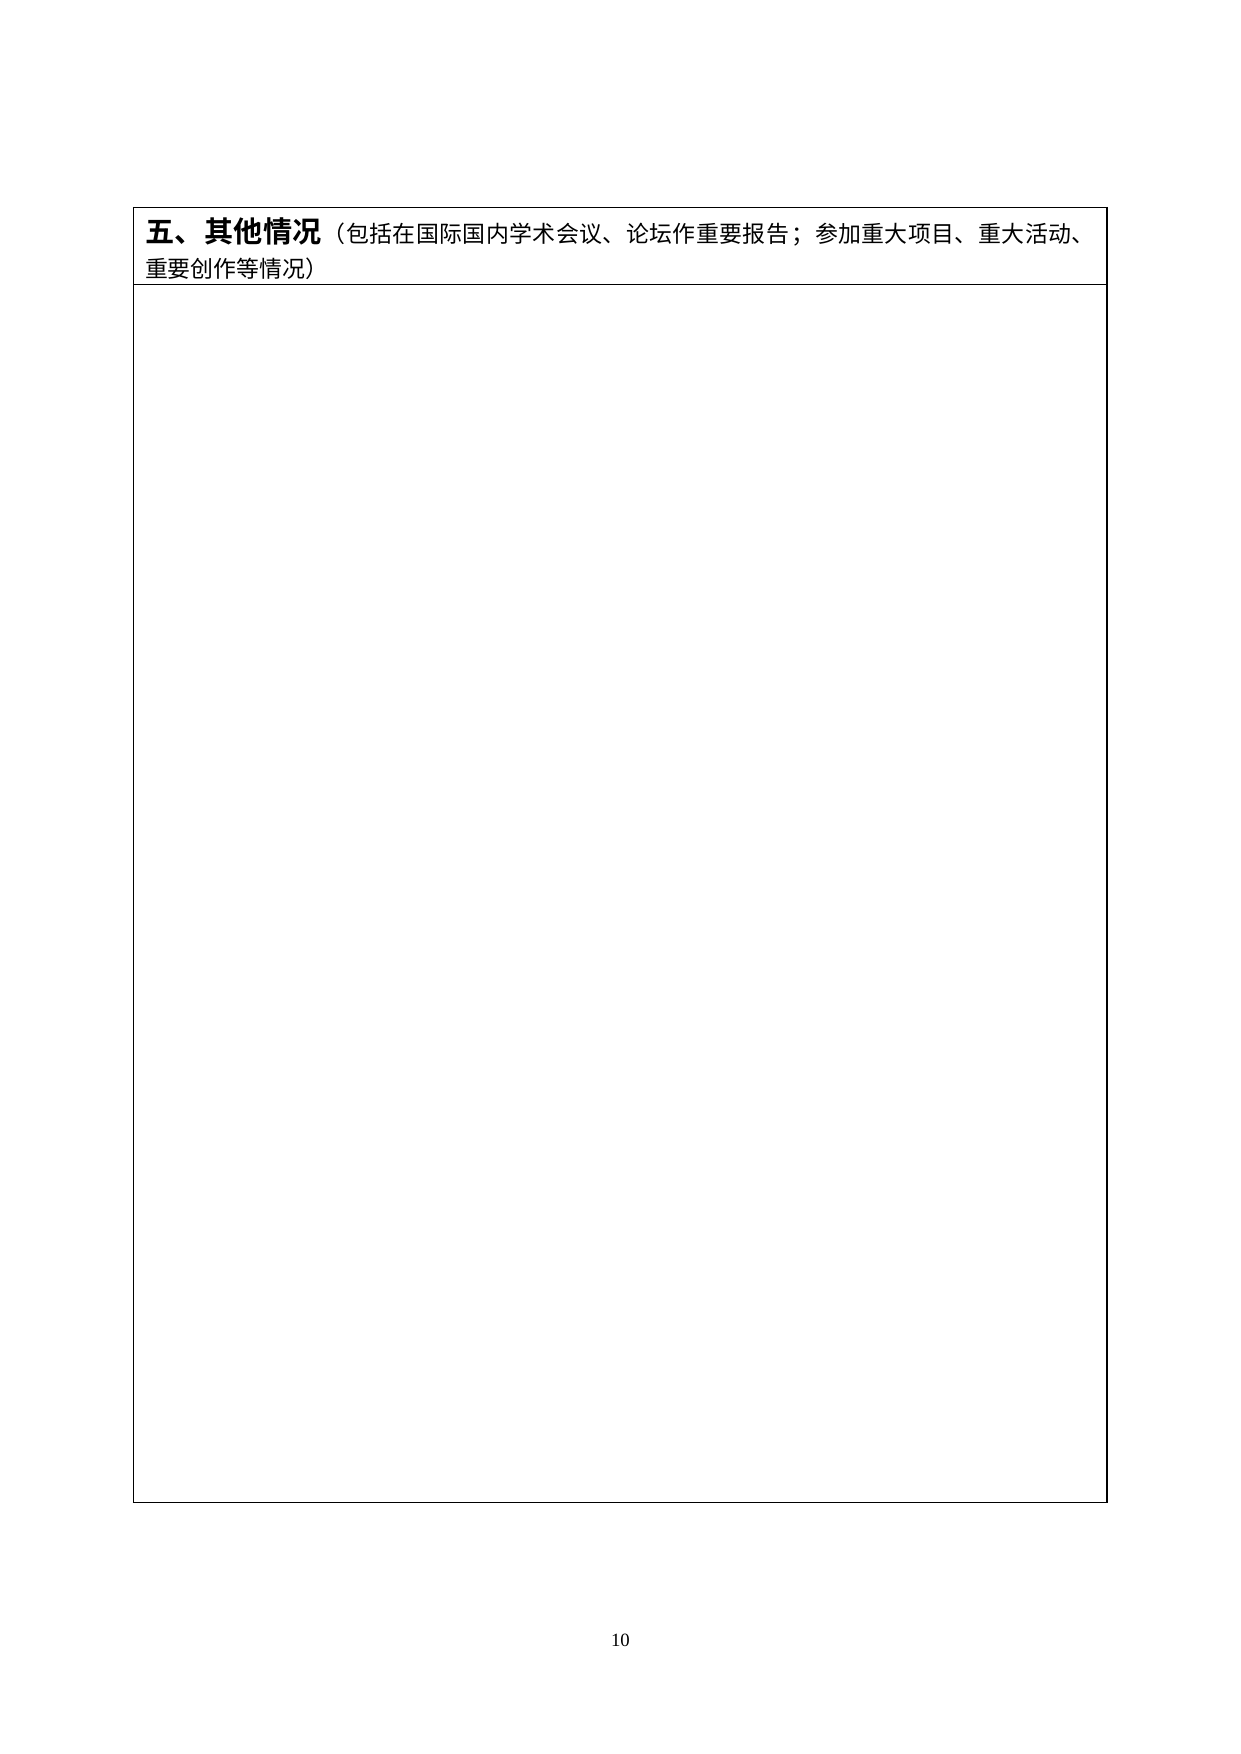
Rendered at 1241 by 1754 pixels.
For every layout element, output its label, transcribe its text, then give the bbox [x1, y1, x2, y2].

table_cell [134, 285, 1106, 1502]
table_header 五、其他情况（包括在国际国内学术会议、论坛作重要报告；参加重大项目、重大活动、重要创作等情况） [134, 208, 1106, 284]
